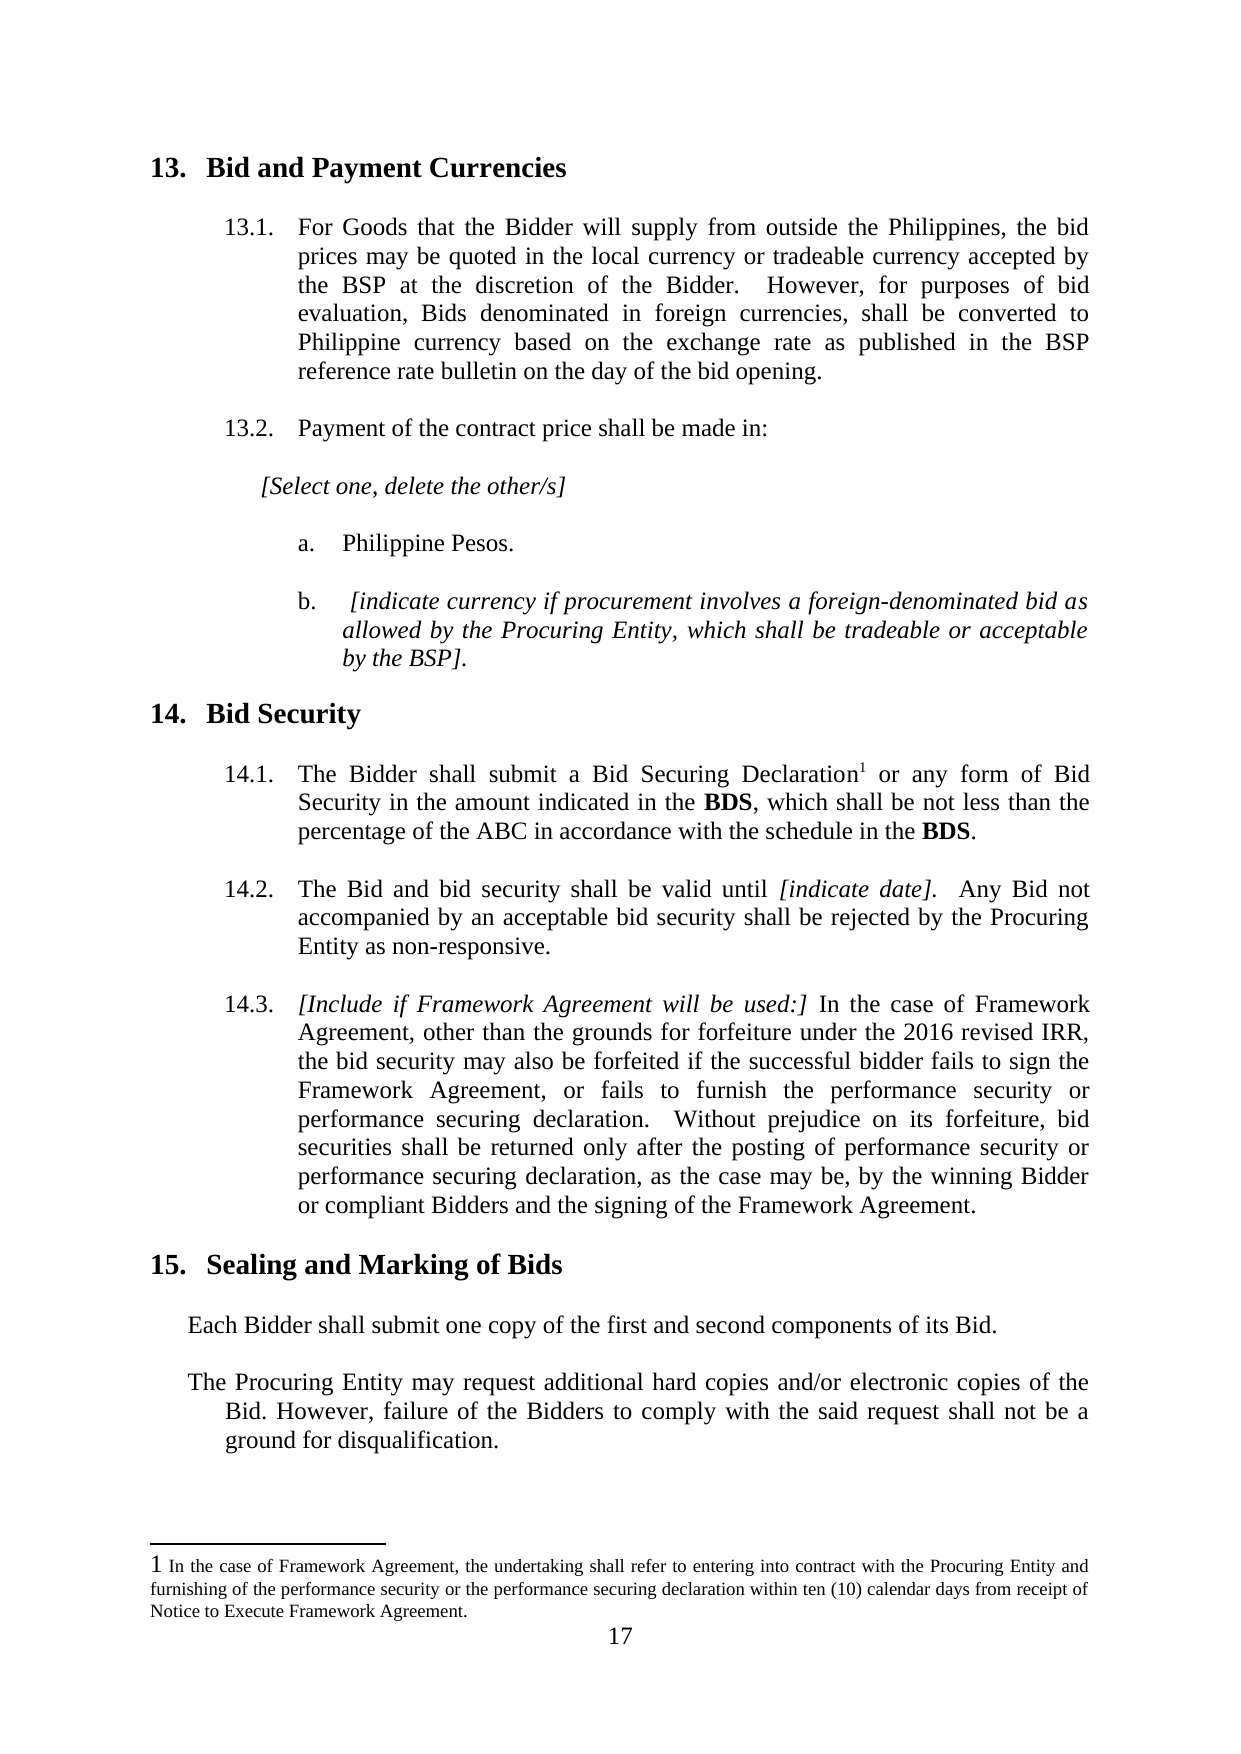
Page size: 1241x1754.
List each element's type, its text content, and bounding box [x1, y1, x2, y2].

list Philippine Pesos. [298, 528, 1090, 557]
subtitle Bid and Payment Currencies [150, 150, 1090, 183]
subtitle Bid Security [150, 696, 1090, 730]
list The Bidder shall submit a Bid Securing Declaration or any form of Bid Security in the amount indicated in the BDS, which shall be not less than the percentage of the ABC in accordance with the schedule in the BDS. [224, 759, 1090, 845]
text The Procuring Entity may request additional hard copies and/or electronic copies of the Bid. However, failure of the Bidders to comply with the said request shall not be a ground for disqualification. [187, 1367, 1090, 1453]
list Payment of the contract price shall be made in: [224, 413, 1090, 442]
list [Include if Framework Agreement will be used:] In the case of Framework Agreement, other than the grounds for forfeiture under the 2016 revised IRR, the bid security may also be forfeited if the successful bidder fails to sign the Framework Agreement, or fails to furnish the performance security or performance securing declaration. Without prejudice on its forfeiture, bid securities shall be returned only after the posting of performance security or performance securing declaration, as the case may be, by the winning Bidder or compliant Bidders and the signing of the Framework Agreement. [224, 989, 1090, 1219]
list The Bid and bid security shall be valid until [indicate date]. Any Bid not accompanied by an acceptable bid security shall be rejected by the Procuring Entity as non-responsive. [224, 874, 1090, 960]
subtitle Sealing and Marking of Bids [150, 1247, 1090, 1281]
text Each Bidder shall submit one copy of the first and second components of its Bid. [187, 1310, 1090, 1338]
text [Select one, delete the other/s] [260, 471, 1090, 500]
list [indicate currency if procurement involves a foreign-denominated bid as allowed by the Procuring Entity, which shall be tradeable or acceptable by the BSP]. [298, 586, 1090, 672]
list For Goods that the Bidder will supply from outside the Philippines, the bid prices may be quoted in the local currency or tradeable currency accepted by the BSP at the discretion of the Bidder. However, for purposes of bid evaluation, Bids denominated in foreign currencies, shall be converted to Philippine currency based on the exchange rate as published in the BSP reference rate bulletin on the day of the bid opening. [224, 212, 1090, 385]
